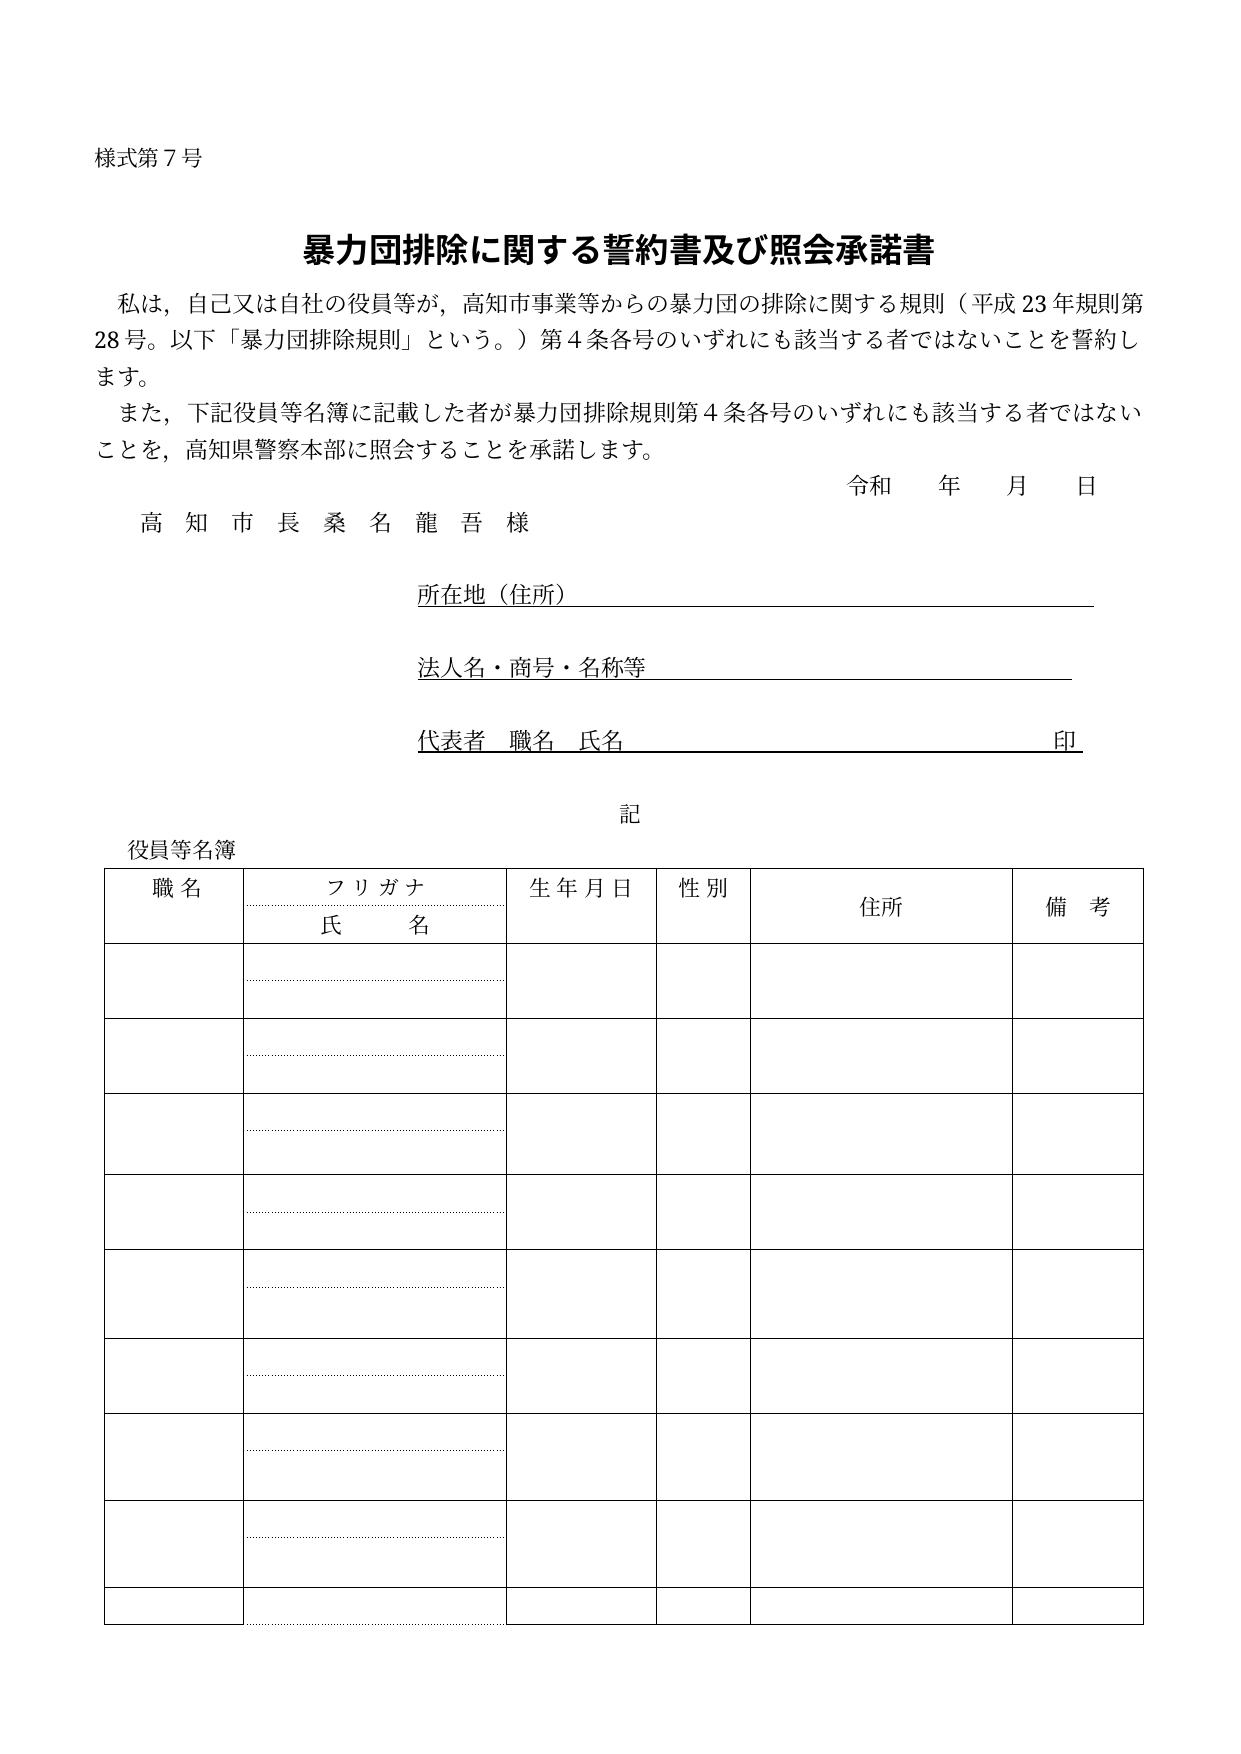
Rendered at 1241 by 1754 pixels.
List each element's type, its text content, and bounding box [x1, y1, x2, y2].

table_cell [244, 1250, 506, 1287]
table_cell [1013, 944, 1143, 1017]
table_cell [244, 1130, 506, 1174]
table_cell [1013, 1250, 1143, 1338]
text 令和 年 月 日 [94, 466, 1098, 503]
table_header 生 年 月 日 [507, 869, 656, 942]
text また，下記役員等名簿に記載した者が暴力団排除規則第４条各号のいずれにも該当する者ではないことを，高知県警察本部に照会することを承諾します。 [94, 393, 1144, 466]
table_cell [507, 1339, 656, 1413]
text 様式第７号 [94, 138, 1144, 175]
table_cell [244, 1175, 506, 1212]
text 高 知 市 長 桑 名 龍 吾 様 [94, 503, 1144, 539]
table_cell [244, 1055, 506, 1092]
table_cell [244, 1094, 506, 1130]
table_cell [657, 1588, 750, 1624]
text 暴力団排除に関する誓約書及び照会承諾書 [94, 211, 1144, 284]
table_cell [1013, 1175, 1143, 1249]
text 私は，自己又は自社の役員等が，高知市事業等からの暴力団の排除に関する規則（平成23年規則第28号。以下「暴力団排除規則」という。）第４条各号のいずれにも該当する者ではないことを誓約します。 [94, 284, 1144, 393]
table_cell [105, 1094, 243, 1174]
table_cell [507, 1175, 656, 1249]
table_cell [751, 1019, 1012, 1092]
table_cell 氏 名 [244, 905, 506, 942]
table_cell [244, 1375, 506, 1413]
text 法人名・商号・名称等 [94, 649, 1144, 685]
table_cell [657, 944, 750, 1017]
table_header フ リ ガ ナ [244, 869, 506, 905]
text 記 [94, 794, 1144, 831]
table_cell [657, 1414, 750, 1500]
table_header 備 考 [1013, 869, 1143, 942]
table_cell [244, 1019, 506, 1055]
table_cell [657, 1501, 750, 1587]
table_cell [657, 1250, 750, 1338]
table_cell [105, 1501, 243, 1587]
table_header 住所 [751, 869, 1012, 942]
table_cell [105, 944, 243, 1017]
table_header 職 名 [105, 869, 243, 942]
table_cell [244, 1501, 506, 1537]
table_cell [507, 1250, 656, 1338]
text 所在地（住所） [94, 576, 1144, 612]
table_cell [244, 1537, 506, 1587]
table_cell [105, 1175, 243, 1249]
table_cell [1013, 1501, 1143, 1587]
table_cell [657, 1094, 750, 1174]
table_cell [244, 1414, 506, 1450]
table_cell [751, 1094, 1012, 1174]
table_cell [105, 1414, 243, 1500]
table_cell [1013, 1588, 1143, 1624]
table_cell [507, 1501, 656, 1587]
table_cell [105, 1588, 243, 1624]
table_cell [244, 944, 506, 980]
table_cell [244, 980, 506, 1017]
table_cell [105, 1250, 243, 1338]
table_cell [507, 944, 656, 1017]
table_cell [657, 1175, 750, 1249]
table_cell [751, 1175, 1012, 1249]
table_cell [751, 1339, 1012, 1413]
table_cell [244, 1450, 506, 1500]
table_cell [1013, 1414, 1143, 1500]
table_cell [507, 1094, 656, 1174]
table_cell [751, 944, 1012, 1017]
table_cell [507, 1414, 656, 1500]
table_cell [1013, 1339, 1143, 1413]
table_header 性 別 [657, 869, 750, 942]
table_cell [244, 1287, 506, 1338]
table_cell [1013, 1019, 1143, 1092]
table_cell [105, 1019, 243, 1092]
table_cell [751, 1250, 1012, 1338]
table_cell [244, 1339, 506, 1375]
table_cell [507, 1019, 656, 1092]
text 代表者 職名 氏名 印 [94, 722, 1144, 758]
table_cell [105, 1339, 243, 1413]
table_cell [751, 1588, 1012, 1624]
table_cell [751, 1501, 1012, 1587]
table_cell [244, 1588, 506, 1624]
table_cell [507, 1588, 656, 1624]
text 役員等名簿 [94, 831, 1144, 867]
table_cell [244, 1212, 506, 1249]
table_cell [751, 1414, 1012, 1500]
table_cell [1013, 1094, 1143, 1174]
table_cell [657, 1339, 750, 1413]
table_cell [657, 1019, 750, 1092]
